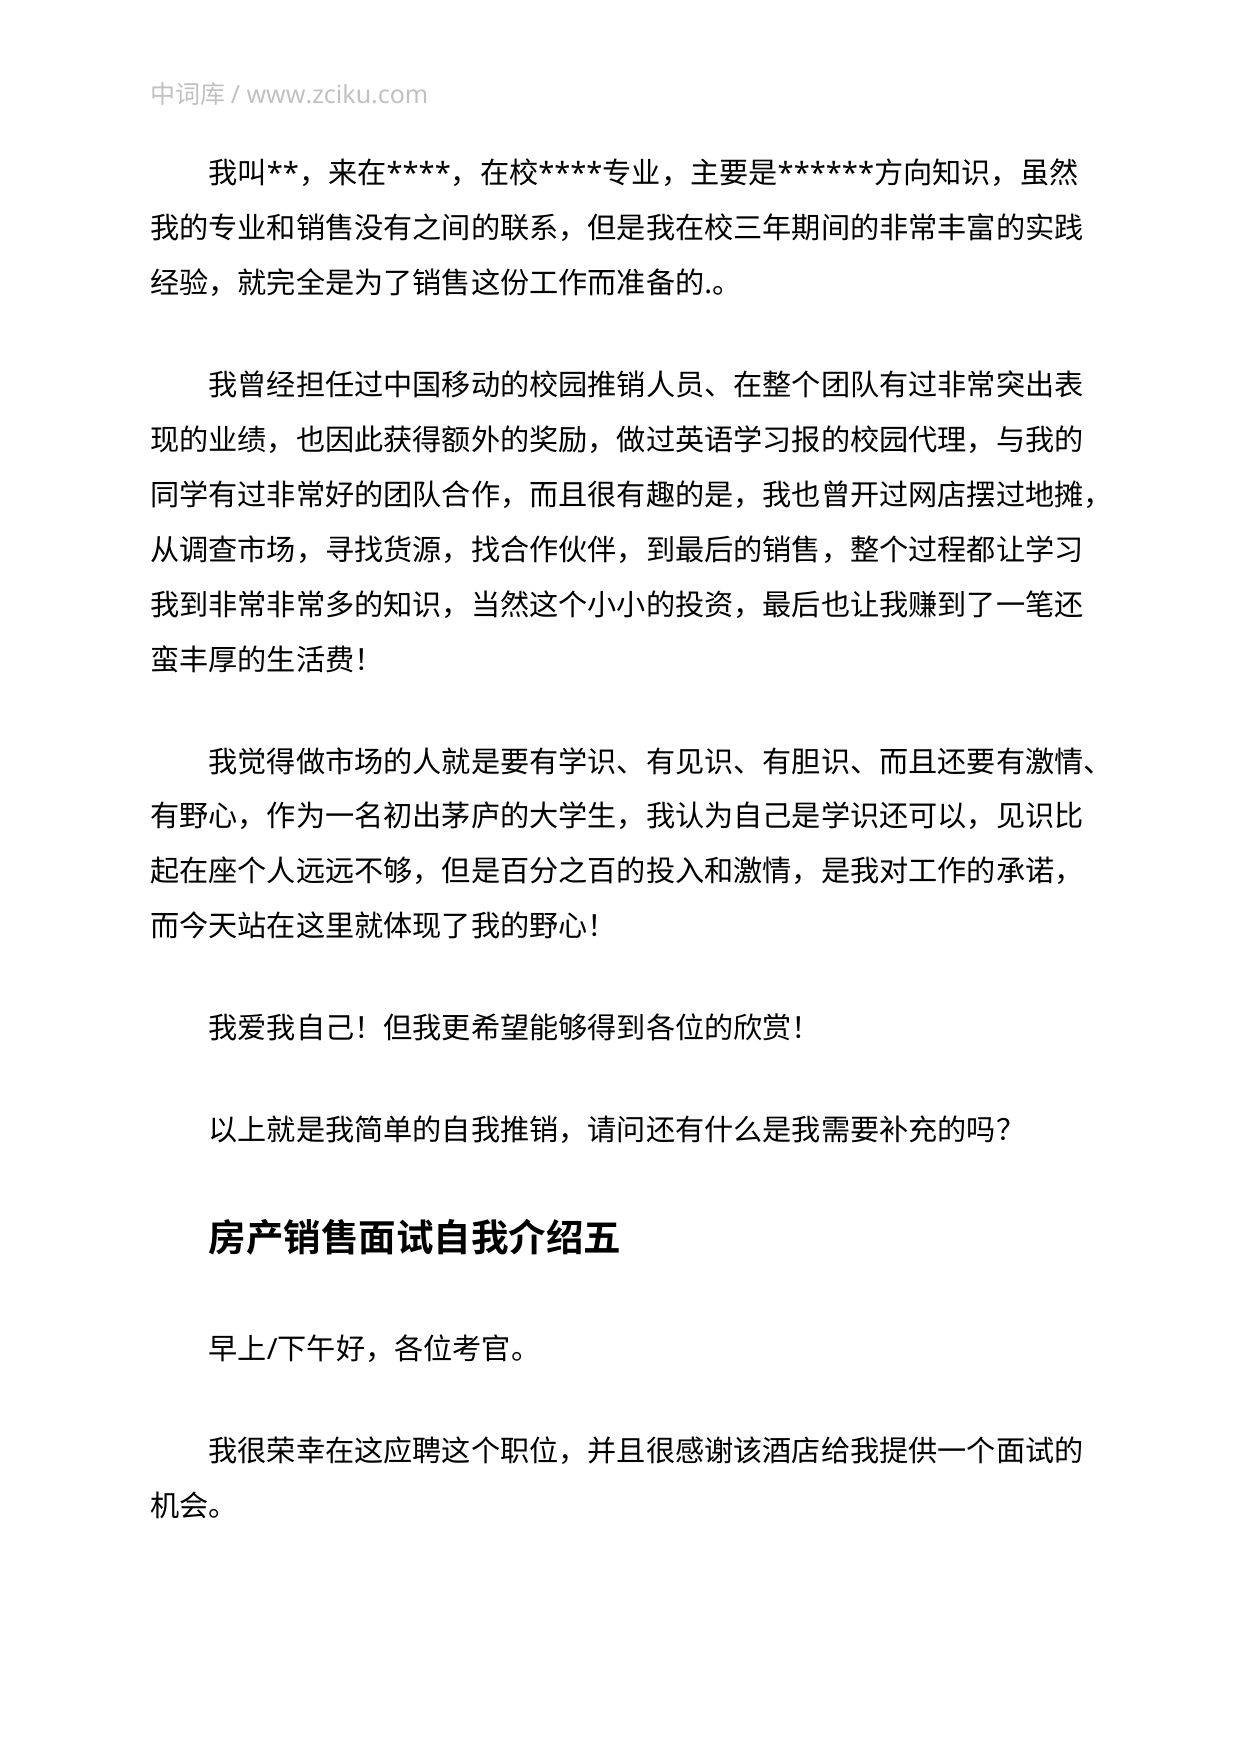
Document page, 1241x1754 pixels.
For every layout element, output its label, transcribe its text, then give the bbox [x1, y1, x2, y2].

text 以上就是我简单的自我推销，请问还有什么是我需要补充的吗？ [150, 1106, 1090, 1149]
text 早上/下午好，各位考官。 [150, 1326, 1090, 1368]
text 我爱我自己！但我更希望能够得到各位的欣赏！ [150, 1004, 1090, 1047]
text 房产销售面试自我介绍五 [150, 1208, 1090, 1262]
text 我很荣幸在这应聘这个职位，并且很感谢该酒店给我提供一个面试的机会。 [150, 1427, 1090, 1525]
text 我叫**，来在****，在校****专业，主要是******方向知识，虽然我的专业和销售没有之间的联系，但是我在校三年期间的非常丰富的实践经验，就完全是为了销售这份工作而准备的.。 [150, 150, 1090, 302]
text 我曾经担任过中国移动的校园推销人员、在整个团队有过非常突出表现的业绩，也因此获得额外的奖励，做过英语学习报的校园代理，与我的同学有过非常好的团队合作，而且很有趣的是，我也曾开过网店摆过地摊，从调查市场，寻找货源，找合作伙伴，到最后的销售，整个过程都让学习我到非常非常多的知识，当然这个小小的投资，最后也让我赚到了一笔还蛮丰厚的生活费！ [150, 362, 1090, 679]
text 我觉得做市场的人就是要有学识、有见识、有胆识、而且还要有激情、有野心，作为一名初出茅庐的大学生，我认为自己是学识还可以，见识比起在座个人远远不够，但是百分之百的投入和激情，是我对工作的承诺，而今天站在这里就体现了我的野心！ [150, 738, 1090, 945]
